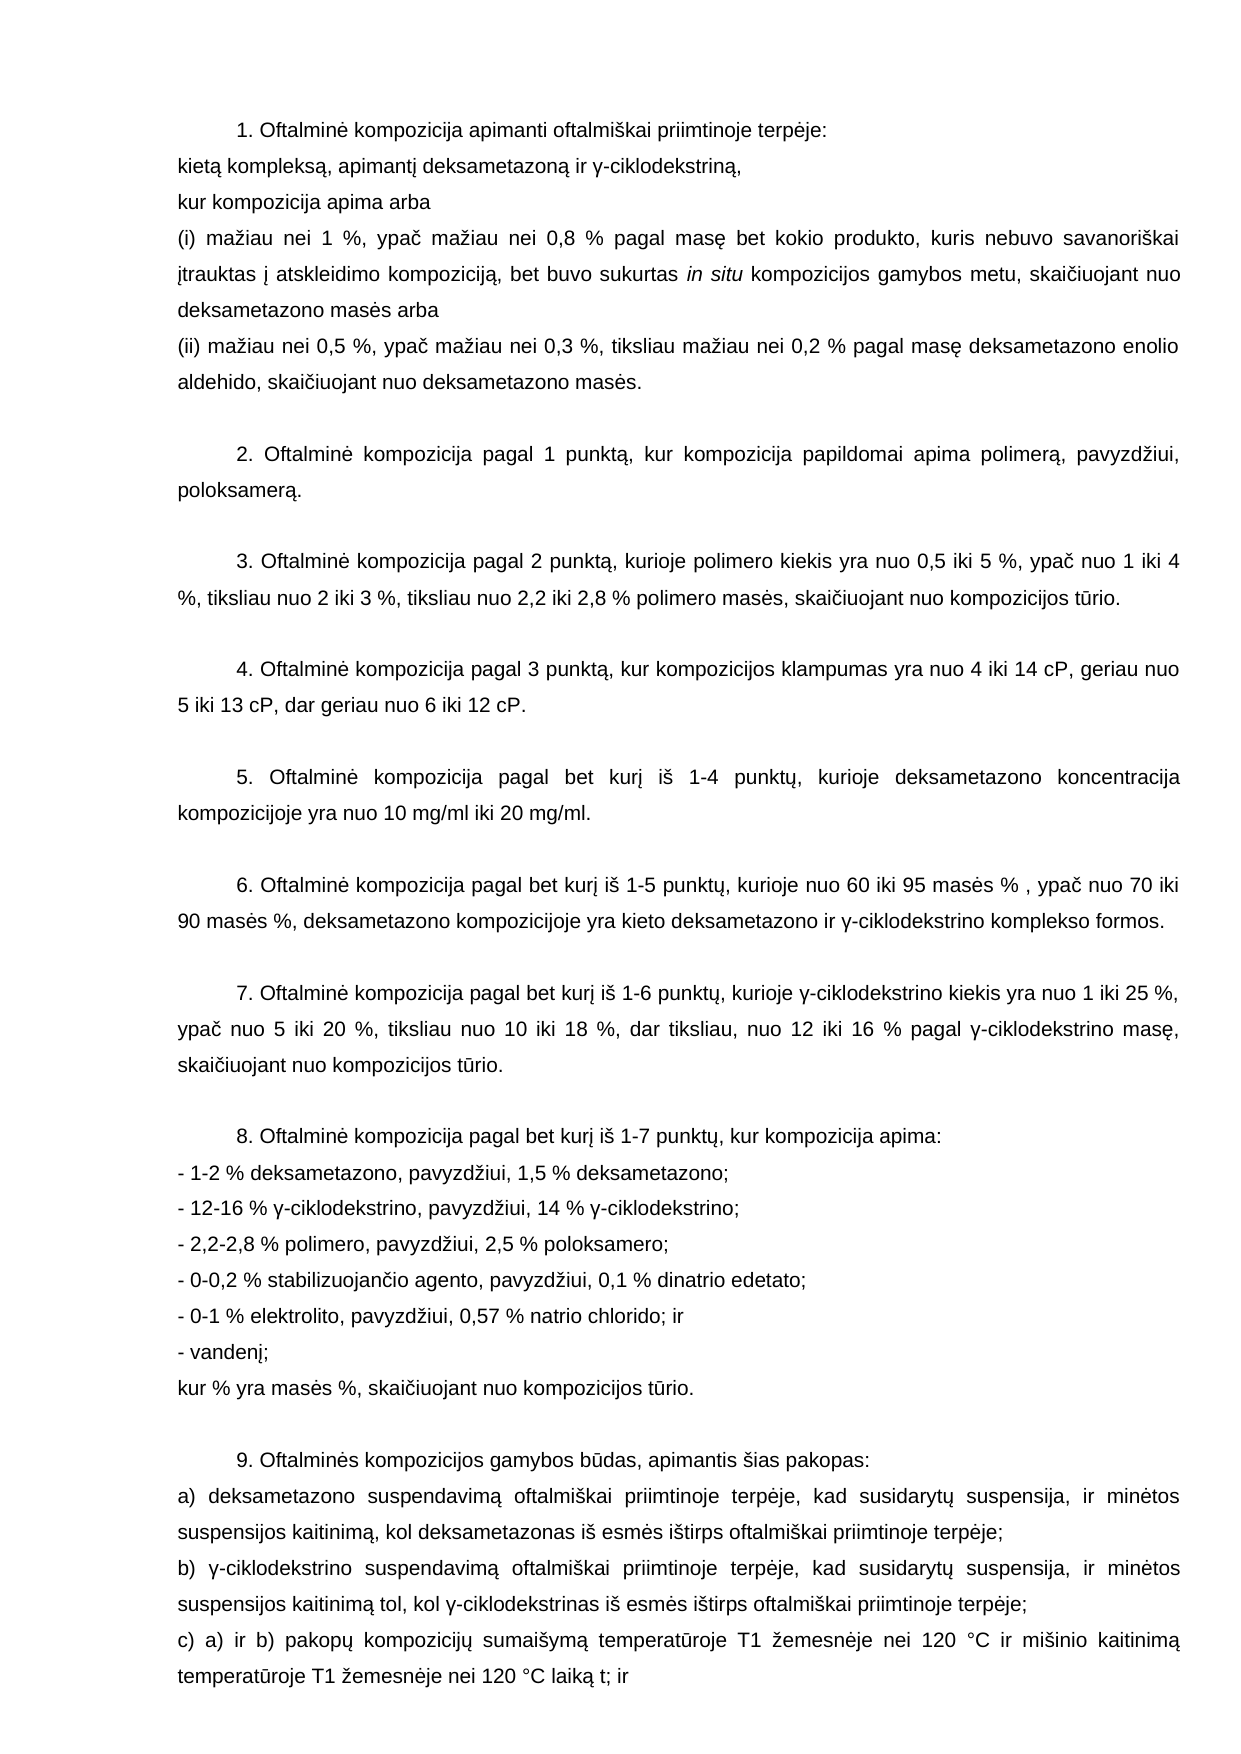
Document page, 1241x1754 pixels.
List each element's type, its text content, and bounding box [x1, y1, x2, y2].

text c) a) ir b) pakopų kompozicijų sumaišymą temperatūroje T1 žemesnėje nei 120 °C ir mišinio kaitinimą temperatūroje T1 žemesnėje nei 120 °C laiką t; ir [177, 1627, 1181, 1687]
text 6. Oftalminė kompozicija pagal bet kurį iš 1-5 punktų, kurioje nuo 60 iki 95 masės % , ypač nuo 70 iki 90 masės %, deksametazono kompozicijoje yra kieto deksametazono ir γ-ciklodekstrino komplekso formos. [177, 873, 1181, 933]
text - 1-2 % deksametazono, pavyzdžiui, 1,5 % deksametazono; [177, 1160, 1181, 1184]
text - 0-1 % elektrolito, pavyzdžiui, 0,57 % natrio chlorido; ir [177, 1304, 1181, 1328]
text 1. Oftalminė kompozicija apimanti oftalmiškai priimtinoje terpėje: [177, 118, 1181, 142]
text kur kompozicija apima arba [177, 190, 1181, 214]
text a) deksametazono suspendavimą oftalmiškai priimtinoje terpėje, kad susidarytų suspensija, ir minėtos suspensijos kaitinimą, kol deksametazonas iš esmės ištirps oftalmiškai priimtinoje terpėje; [177, 1484, 1181, 1544]
text 9. Oftalminės kompozicijos gamybos būdas, apimantis šias pakopas: [177, 1448, 1181, 1472]
text - vandenį; [177, 1340, 1181, 1364]
text - 0-0,2 % stabilizuojančio agento, pavyzdžiui, 0,1 % dinatrio edetato; [177, 1268, 1181, 1292]
text (ii) mažiau nei 0,5 %, ypač mažiau nei 0,3 %, tiksliau mažiau nei 0,2 % pagal masę deksametazono enolio aldehido, skaičiuojant nuo deksametazono masės. [177, 334, 1181, 394]
text b) γ-ciklodekstrino suspendavimą oftalmiškai priimtinoje terpėje, kad susidarytų suspensija, ir minėtos suspensijos kaitinimą tol, kol γ-ciklodekstrinas iš esmės ištirps oftalmiškai priimtinoje terpėje; [177, 1556, 1181, 1616]
text 5. Oftalminė kompozicija pagal bet kurį iš 1-4 punktų, kurioje deksametazono koncentracija kompozicijoje yra nuo 10 mg/ml iki 20 mg/ml. [177, 765, 1181, 825]
text 4. Oftalminė kompozicija pagal 3 punktą, kur kompozicijos klampumas yra nuo 4 iki 14 cP, geriau nuo 5 iki 13 cP, dar geriau nuo 6 iki 12 cP. [177, 657, 1181, 717]
text 7. Oftalminė kompozicija pagal bet kurį iš 1-6 punktų, kurioje γ-ciklodekstrino kiekis yra nuo 1 iki 25 %, ypač nuo 5 iki 20 %, tiksliau nuo 10 iki 18 %, dar tiksliau, nuo 12 iki 16 % pagal γ-ciklodekstrino masę, skaičiuojant nuo kompozicijos tūrio. [177, 981, 1181, 1076]
text 2. Oftalminė kompozicija pagal 1 punktą, kur kompozicija papildomai apima polimerą, pavyzdžiui, poloksamerą. [177, 442, 1181, 501]
text - 2,2-2,8 % polimero, pavyzdžiui, 2,5 % poloksamero; [177, 1232, 1181, 1256]
text 8. Oftalminė kompozicija pagal bet kurį iš 1-7 punktų, kur kompozicija apima: [177, 1124, 1181, 1148]
text (i) mažiau nei 1 %, ypač mažiau nei 0,8 % pagal masę bet kokio produkto, kuris nebuvo savanoriškai įtrauktas į atskleidimo kompoziciją, bet buvo sukurtas in situ kompozicijos gamybos metu, skaičiuojant nuo deksametazono masės arba [177, 226, 1181, 322]
text 3. Oftalminė kompozicija pagal 2 punktą, kurioje polimero kiekis yra nuo 0,5 iki 5 %, ypač nuo 1 iki 4 %, tiksliau nuo 2 iki 3 %, tiksliau nuo 2,2 iki 2,8 % polimero masės, skaičiuojant nuo kompozicijos tūrio. [177, 549, 1181, 609]
text kur % yra masės %, skaičiuojant nuo kompozicijos tūrio. [177, 1376, 1181, 1400]
text kietą kompleksą, apimantį deksametazoną ir γ-ciklodekstriną, [177, 154, 1181, 178]
text - 12-16 % γ-ciklodekstrino, pavyzdžiui, 14 % γ-ciklodekstrino; [177, 1196, 1181, 1220]
